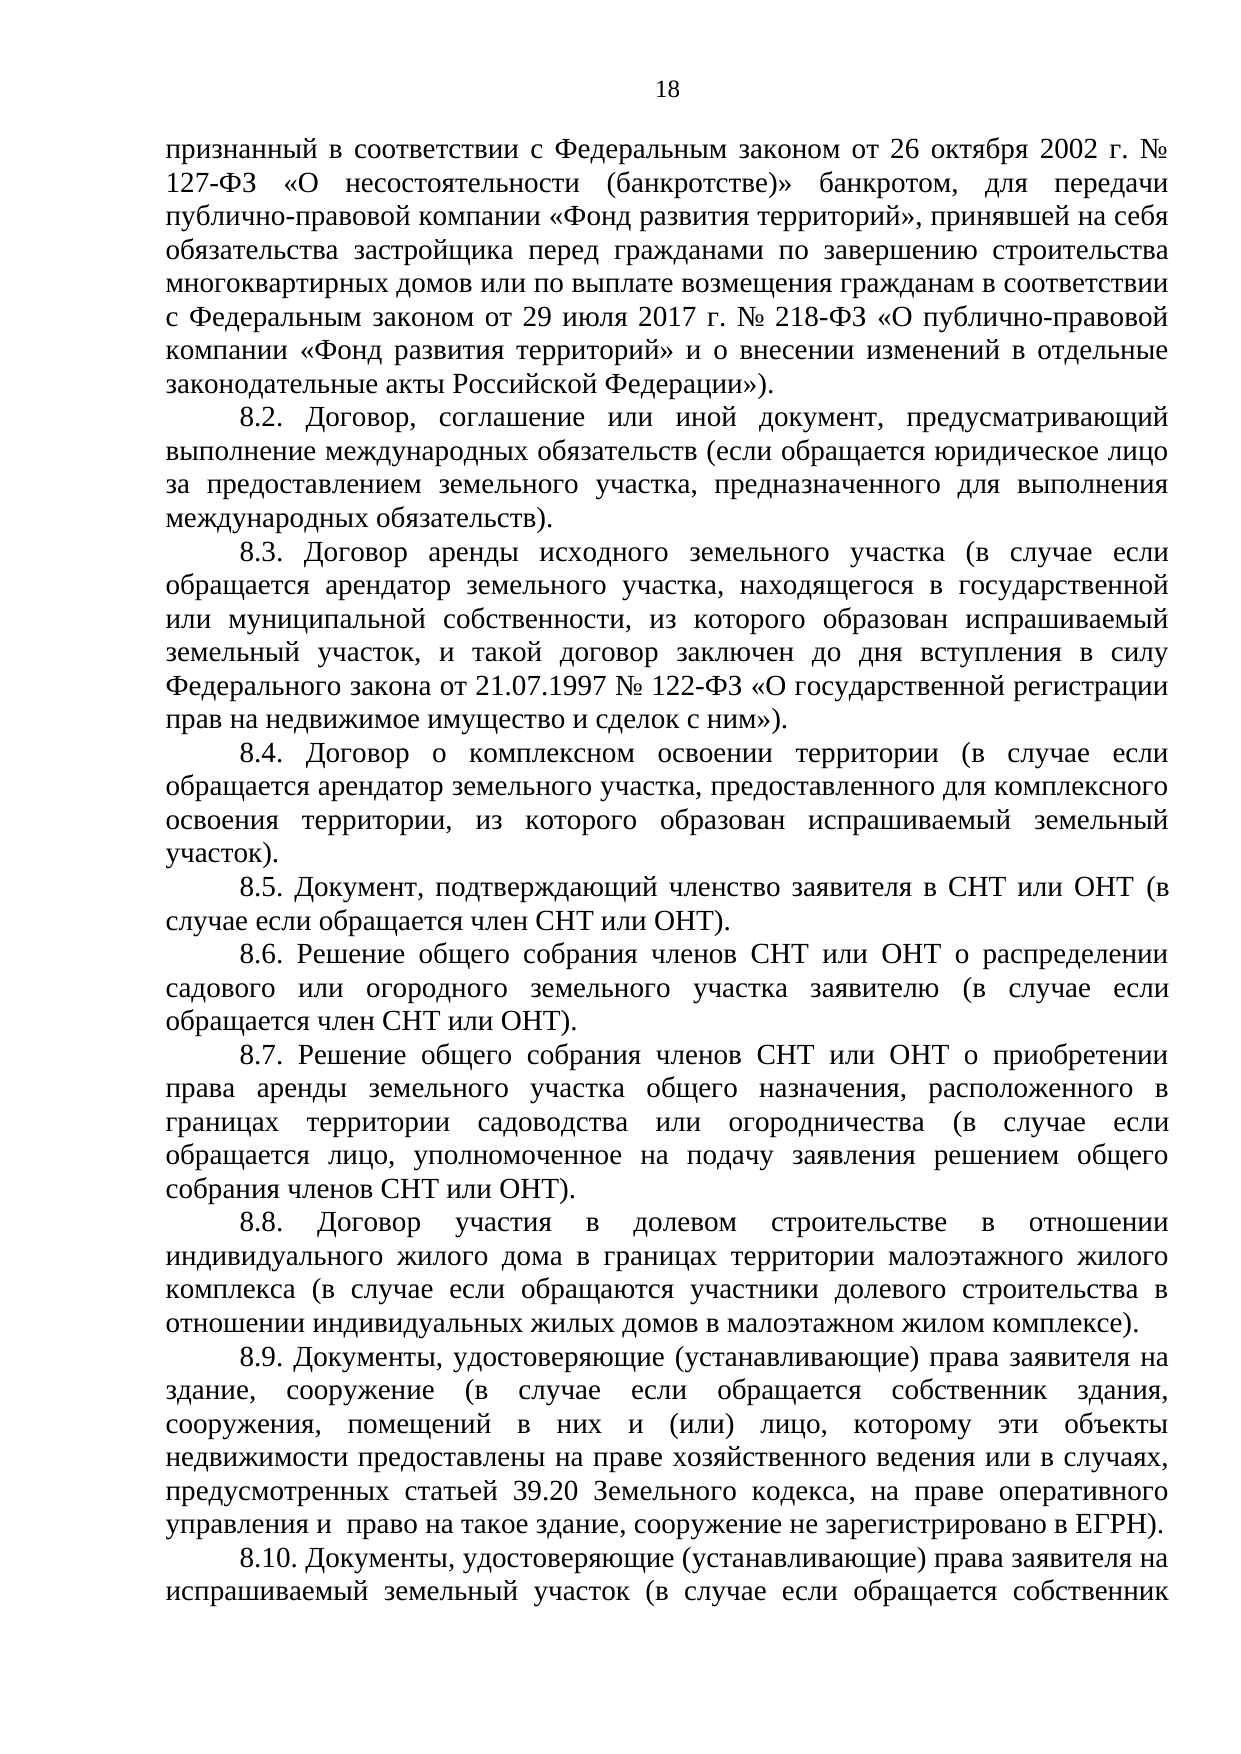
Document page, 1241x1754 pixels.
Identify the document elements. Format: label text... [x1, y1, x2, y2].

text 8.4. Договор о комплексном освоении территории (в случае если обращается арендатор земельного участка, предоставленного для комплексного освоения территории, из которого образован испрашиваемый земельный участок). [165, 735, 1169, 869]
text 8.9. Документы, удостоверяющие (устанавливающие) права заявителя на здание, сооружение (в случае если обращается собственник здания, сооружения, помещений в них и (или) лицо, которому эти объекты недвижимости предоставлены на праве хозяйственного ведения или в случаях, предусмотренных статьей 39.20 Земельного кодекса, на праве оперативного управления и право на такое здание, сооружение не зарегистрировано в ЕГРН). [165, 1339, 1169, 1540]
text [165, 1540, 1169, 1607]
text 8.8. Договор участия в долевом строительстве в отношении индивидуального жилого дома в границах территории малоэтажного жилого комплекса (в случае если обращаются участники долевого строительства в отношении индивидуальных жилых домов в малоэтажном жилом комплексе). [165, 1204, 1169, 1339]
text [165, 131, 1169, 399]
text 8.6. Решение общего собрания членов СНТ или ОНТ о распределении садового или огородного земельного участка заявителю (в случае если обращается член СНТ или ОНТ). [165, 936, 1169, 1037]
text 8.7. Решение общего собрания членов СНТ или ОНТ о приобретении права аренды земельного участка общего назначения, расположенного в границах территории садоводства или огородничества (в случае если обращается лицо, уполномоченное на подачу заявления решением общего собрания членов СНТ или ОНТ). [165, 1037, 1169, 1204]
text 8.5. Документ, подтверждающий членство заявителя в СНТ или ОНТ (в случае если обращается член СНТ или ОНТ). [165, 869, 1169, 936]
text 8.2. Договор, соглашение или иной документ, предусматривающий выполнение международных обязательств (если обращается юридическое лицо за предоставлением земельного участка, предназначенного для выполнения международных обязательств). [165, 399, 1169, 534]
text 8.3. Договор аренды исходного земельного участка (в случае если обращается арендатор земельного участка, находящегося в государственной или муниципальной собственности, из которого образован испрашиваемый земельный участок, и такой договор заключен до дня вступления в силу Федерального закона от 21.07.1997 № 122-ФЗ «О государственной регистрации прав на недвижимое имущество и сделок с ним»). [165, 534, 1169, 735]
